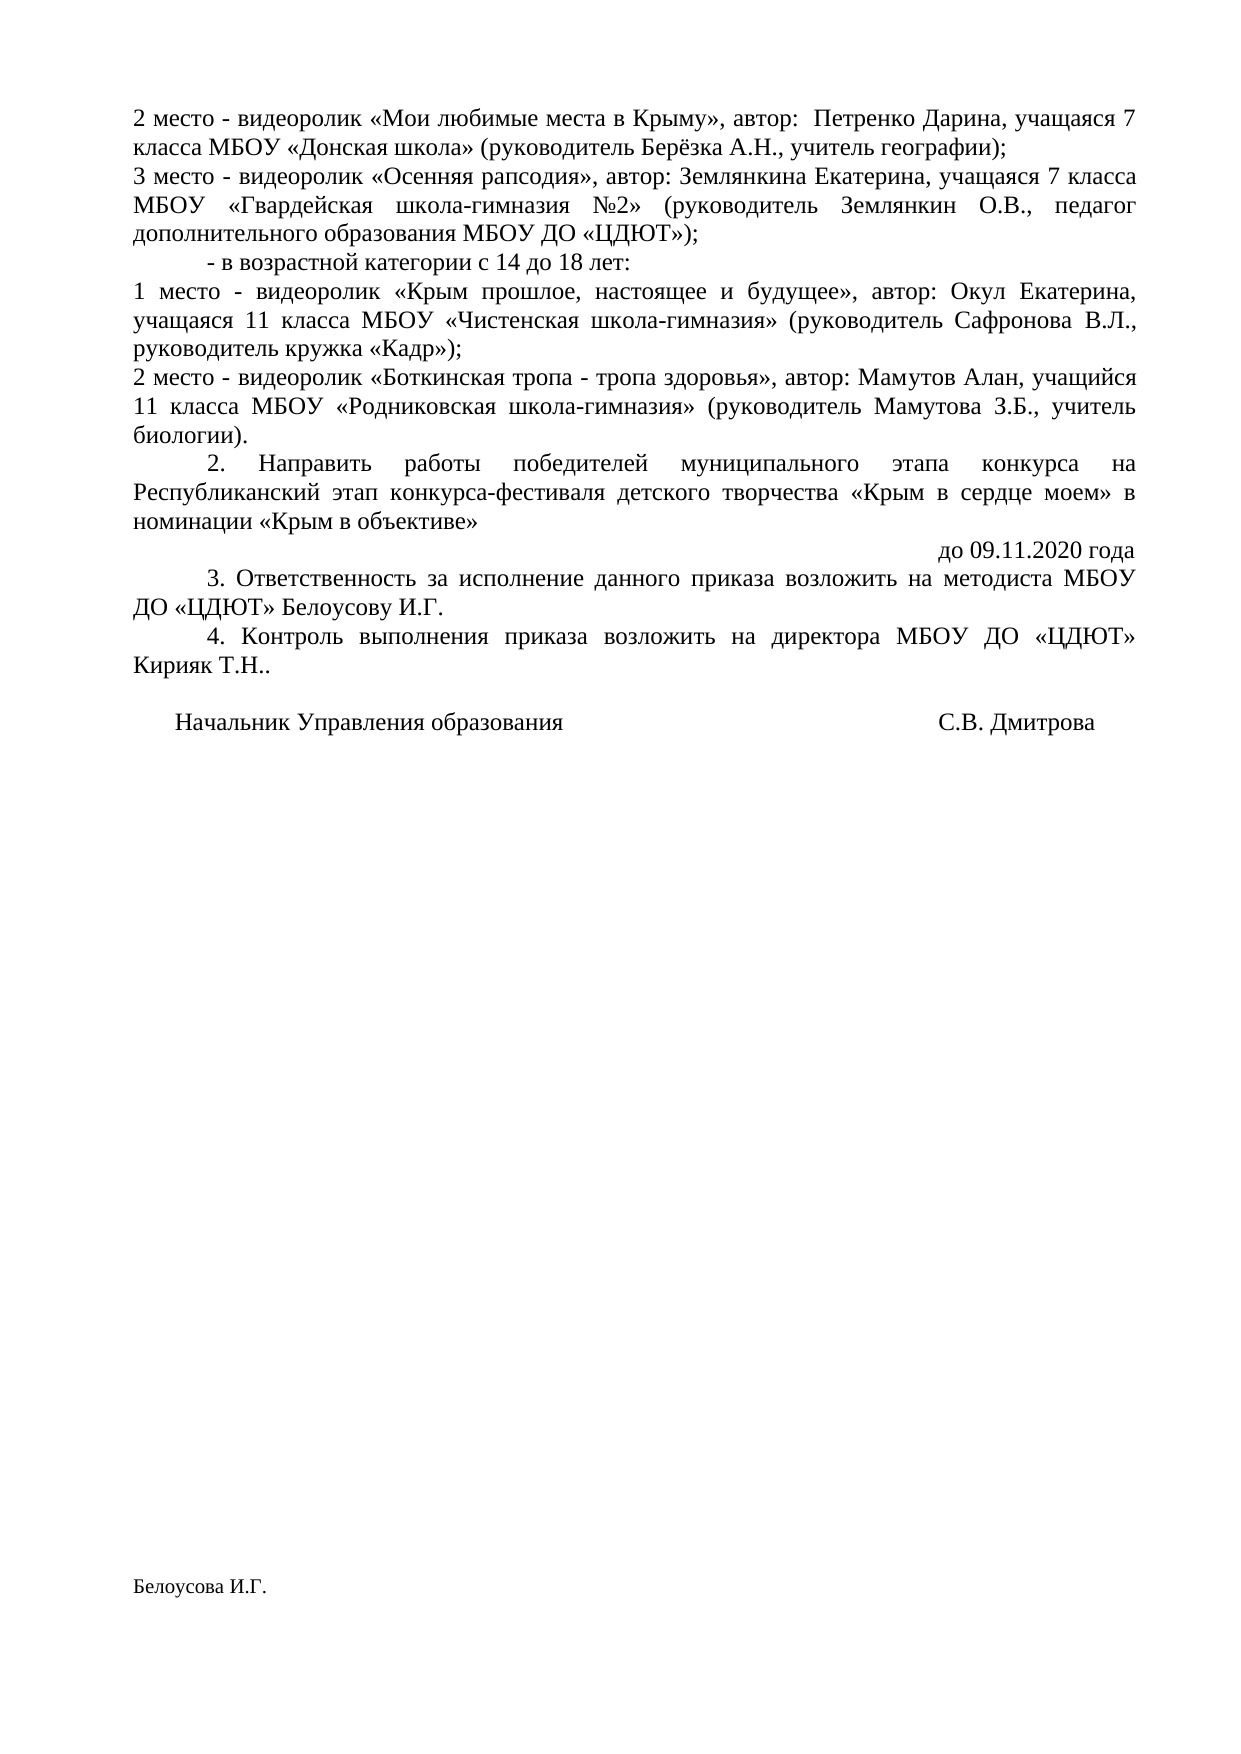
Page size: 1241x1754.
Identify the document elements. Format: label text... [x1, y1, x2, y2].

text - в возрастной категории с 14 до 18 лет: [133, 247, 1137, 276]
text 4. Контроль выполнения приказа возложить на директора МБОУ ДО «ЦДЮТ» Кирияк Т.Н.. [133, 621, 1137, 678]
text 1 место - видеоролик «Крым прошлое, настоящее и будущее», автор: Окул Екатерина, учащаяся 11 класса МБОУ «Чистенская школа-гимназия» (руководитель Сафронова В.Л., руководитель кружка «Кадр»); [133, 276, 1137, 362]
text 3 место - видеоролик «Осенняя рапсодия», автор: Землянкина Екатерина, учащаяся 7 класса МБОУ «Гвардейская школа-гимназия №2» (руководитель Землянкин О.В., педагог дополнительного образования МБОУ ДО «ЦДЮТ»); [133, 161, 1137, 247]
text до 09.11.2020 года [133, 535, 1137, 563]
text 2. Направить работы победителей муниципального этапа конкурса на Республиканский этап конкурса-фестиваля детского творчества «Крым в сердце моем» в номинации «Крым в объективе» [133, 448, 1137, 535]
text 2 место - видеоролик «Мои любимые места в Крыму», автор: Петренко Дарина, учащаяся 7 класса МБОУ «Донская школа» (руководитель Берёзка А.Н., учитель географии); [133, 103, 1137, 161]
text Белоусова И.Г. [133, 1574, 1137, 1598]
text Начальник Управления образования С.В. Дмитрова [133, 707, 1137, 736]
text 2 место - видеоролик «Боткинская тропа - тропа здоровья», автор: Мамутов Алан, учащийся 11 класса МБОУ «Родниковская школа-гимназия» (руководитель Мамутова З.Б., учитель биологии). [133, 362, 1137, 448]
text 3. Ответственность за исполнение данного приказа возложить на методиста МБОУ ДО «ЦДЮТ» Белоусову И.Г. [133, 563, 1137, 621]
